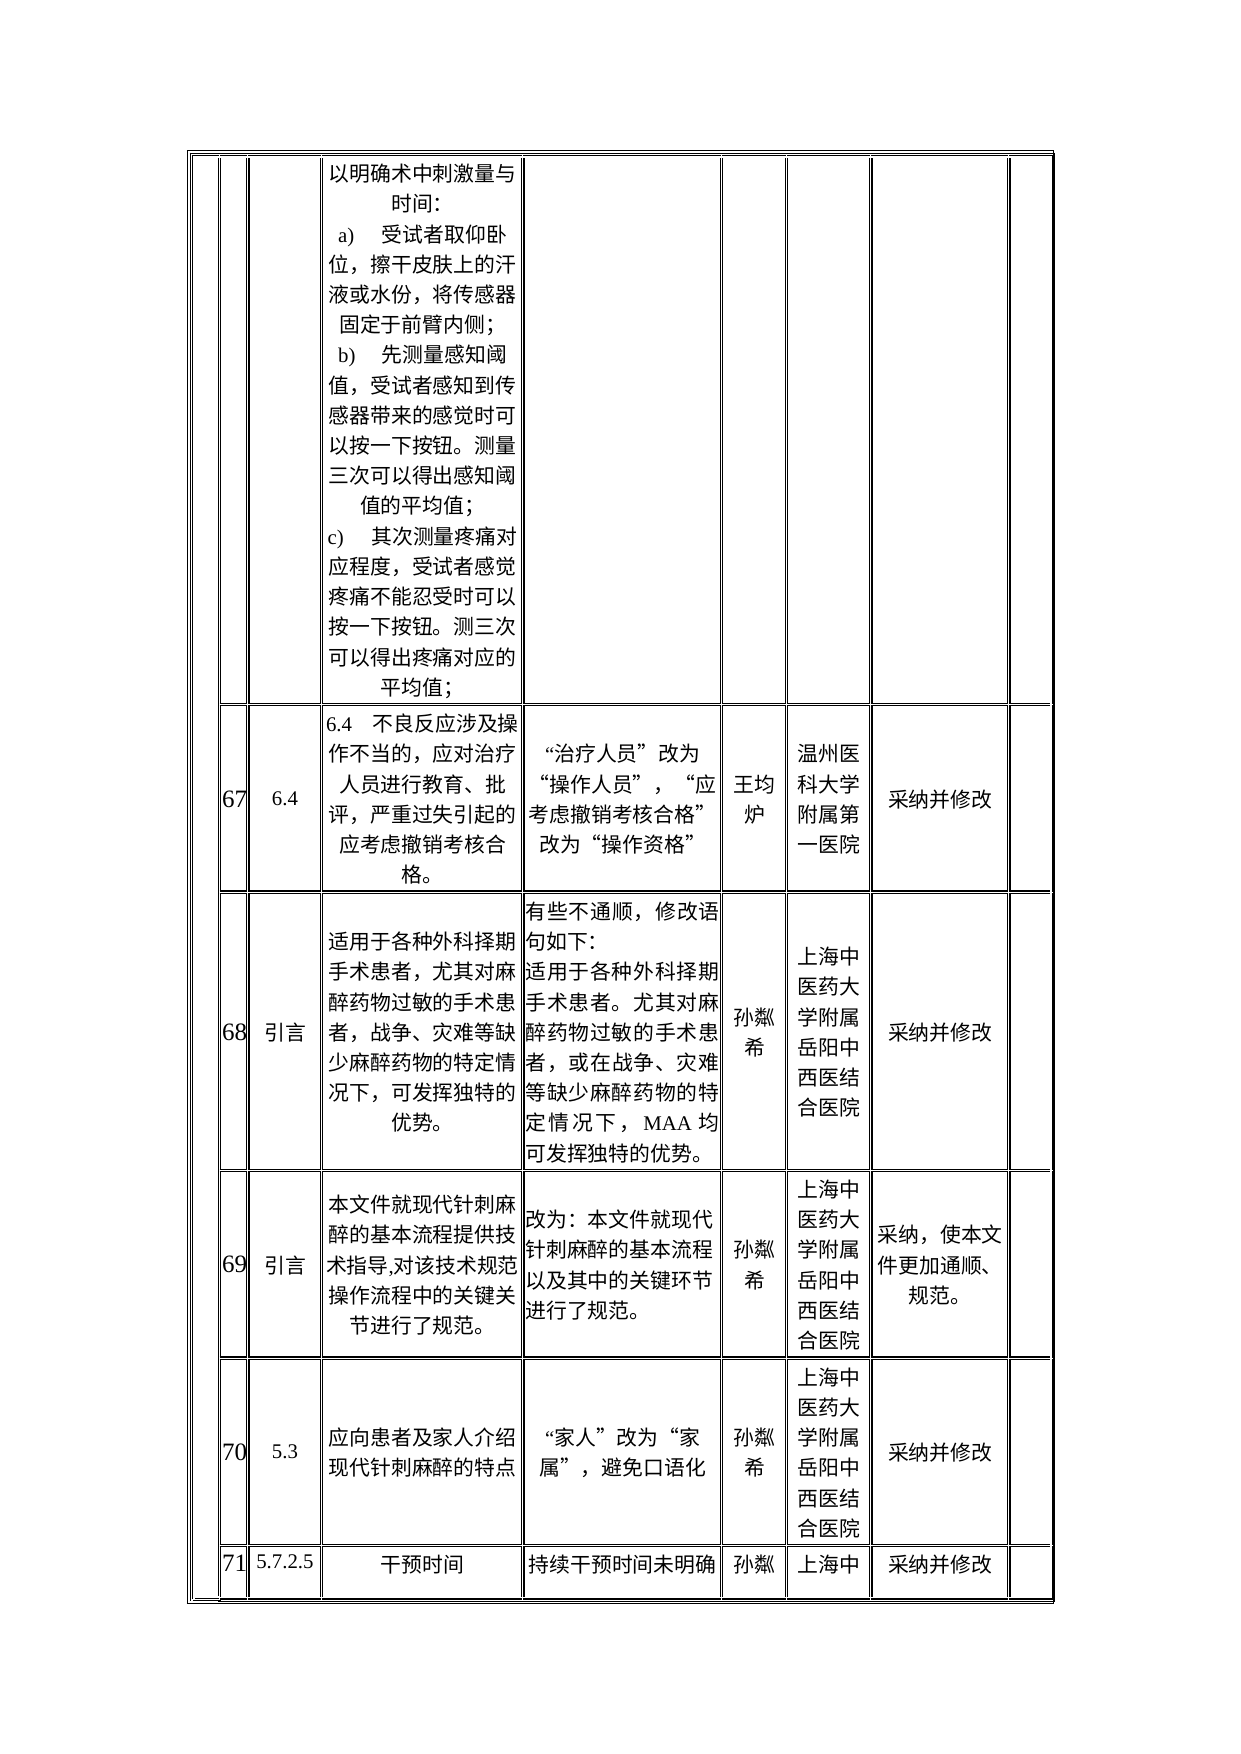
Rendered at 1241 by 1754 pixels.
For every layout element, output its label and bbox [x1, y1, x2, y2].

table_cell [188, 151, 1053, 1603]
